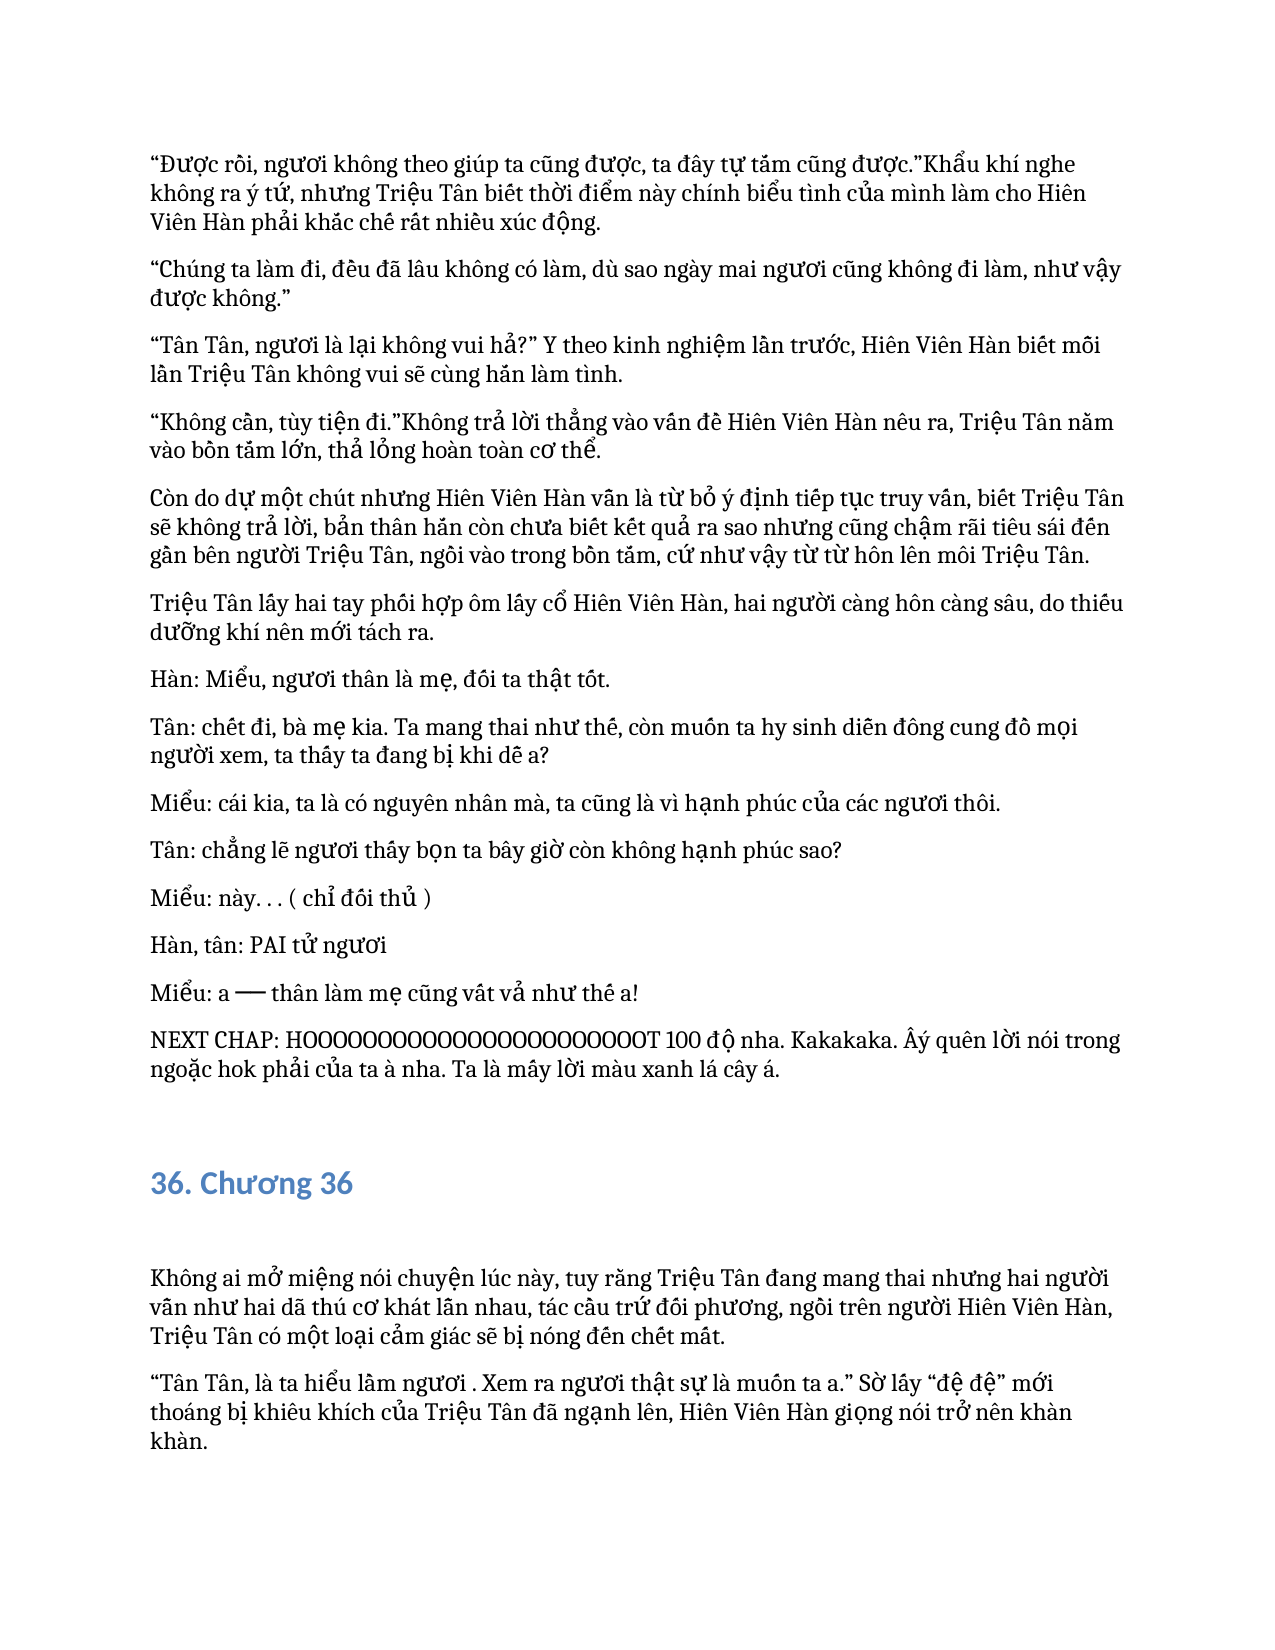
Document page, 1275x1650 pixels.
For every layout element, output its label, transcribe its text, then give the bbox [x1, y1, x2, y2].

text Miểu: này. . . ( chỉ đối thủ ) [150, 884, 1125, 912]
text “Tân Tân, là ta hiểu lầm ngươi . Xem ra ngươi thật sự là muốn ta a.” Sờ lấy “đệ đệ” mới thoáng bị khiêu khích của Triệu Tân đã ngạnh lên, Hiên Viên Hàn giọng nói trở nên khàn khàn. [150, 1369, 1125, 1455]
text “Không cần, tùy tiện đi.”Không trả lời thẳng vào vấn đề Hiên Viên Hàn nêu ra, Triệu Tân nằm vào bồn tắm lớn, thả lỏng hoàn toàn cơ thể. [150, 407, 1125, 465]
text Tân: chết đi, bà mẹ kia. Ta mang thai như thế, còn muốn ta hy sinh diễn đông cung đồ mọi người xem, ta thấy ta đang bị khi dễ a? [150, 712, 1125, 770]
text Còn do dự một chút nhưng Hiên Viên Hàn vẫn là từ bỏ ý định tiếp tục truy vấn, biết Triệu Tân sẽ không trả lời, bản thân hắn còn chưa biết kết quả ra sao nhưng cũng chậm rãi tiêu sái đến gần bên người Triệu Tân, ngồi vào trong bồn tắm, cứ như vậy từ từ hôn lên môi Triệu Tân. [150, 484, 1125, 570]
text “Được rồi, ngươi không theo giúp ta cũng được, ta đây tự tắm cũng được.”Khẩu khí nghe không ra ý tứ, nhưng Triệu Tân biết thời điểm này chính biểu tình của mình làm cho Hiên Viên Hàn phải khắc chế rất nhiều xúc động. [150, 150, 1125, 236]
text Triệu Tân lấy hai tay phối hợp ôm lấy cổ Hiên Viên Hàn, hai người càng hôn càng sâu, do thiếu dưỡng khí nên mới tách ra. [150, 589, 1125, 646]
text “Tân Tân, ngươi là lại không vui hả?” Y theo kinh nghiệm lần trước, Hiên Viên Hàn biết mỗi lần Triệu Tân không vui sẽ cùng hắn làm tình. [150, 331, 1125, 389]
text Không ai mở miệng nói chuyện lúc này, tuy rằng Triệu Tân đang mang thai nhưng hai người vẫn như hai dã thú cơ khát lẫn nhau, tác cầu trứ đối phương, ngồi trên người Hiên Viên Hàn, Triệu Tân có một loại cảm giác sẽ bị nóng đến chết mất. [150, 1207, 1125, 1350]
text Tân: chẳng lẽ ngươi thấy bọn ta bây giờ còn không hạnh phúc sao? [150, 836, 1125, 865]
text Miểu: cái kia, ta là có nguyên nhân mà, ta cũng là vì hạnh phúc của các ngươi thôi. [150, 789, 1125, 817]
text Miểu: a ── thân làm mẹ cũng vất vả như thế a! [150, 979, 1125, 1007]
text Hàn: Miểu, ngươi thân là mẹ, đối ta thật tốt. [150, 665, 1125, 694]
text NEXT CHAP: HOOOOOOOOOOOOOOOOOOOOOOOT 100 độ nha. Kakakaka. Âý quên lời nói trong ngoặc hok phải của ta à nha. Ta là mấy lời màu xanh lá cây á. [150, 1026, 1125, 1141]
subtitle 36. Chương 36 [150, 1162, 1125, 1203]
text “Chúng ta làm đi, đều đã lâu không có làm, dù sao ngày mai ngươi cũng không đi làm, như vậy được không.” [150, 255, 1125, 312]
text Hàn, tân: PAI tử ngươi [150, 931, 1125, 960]
